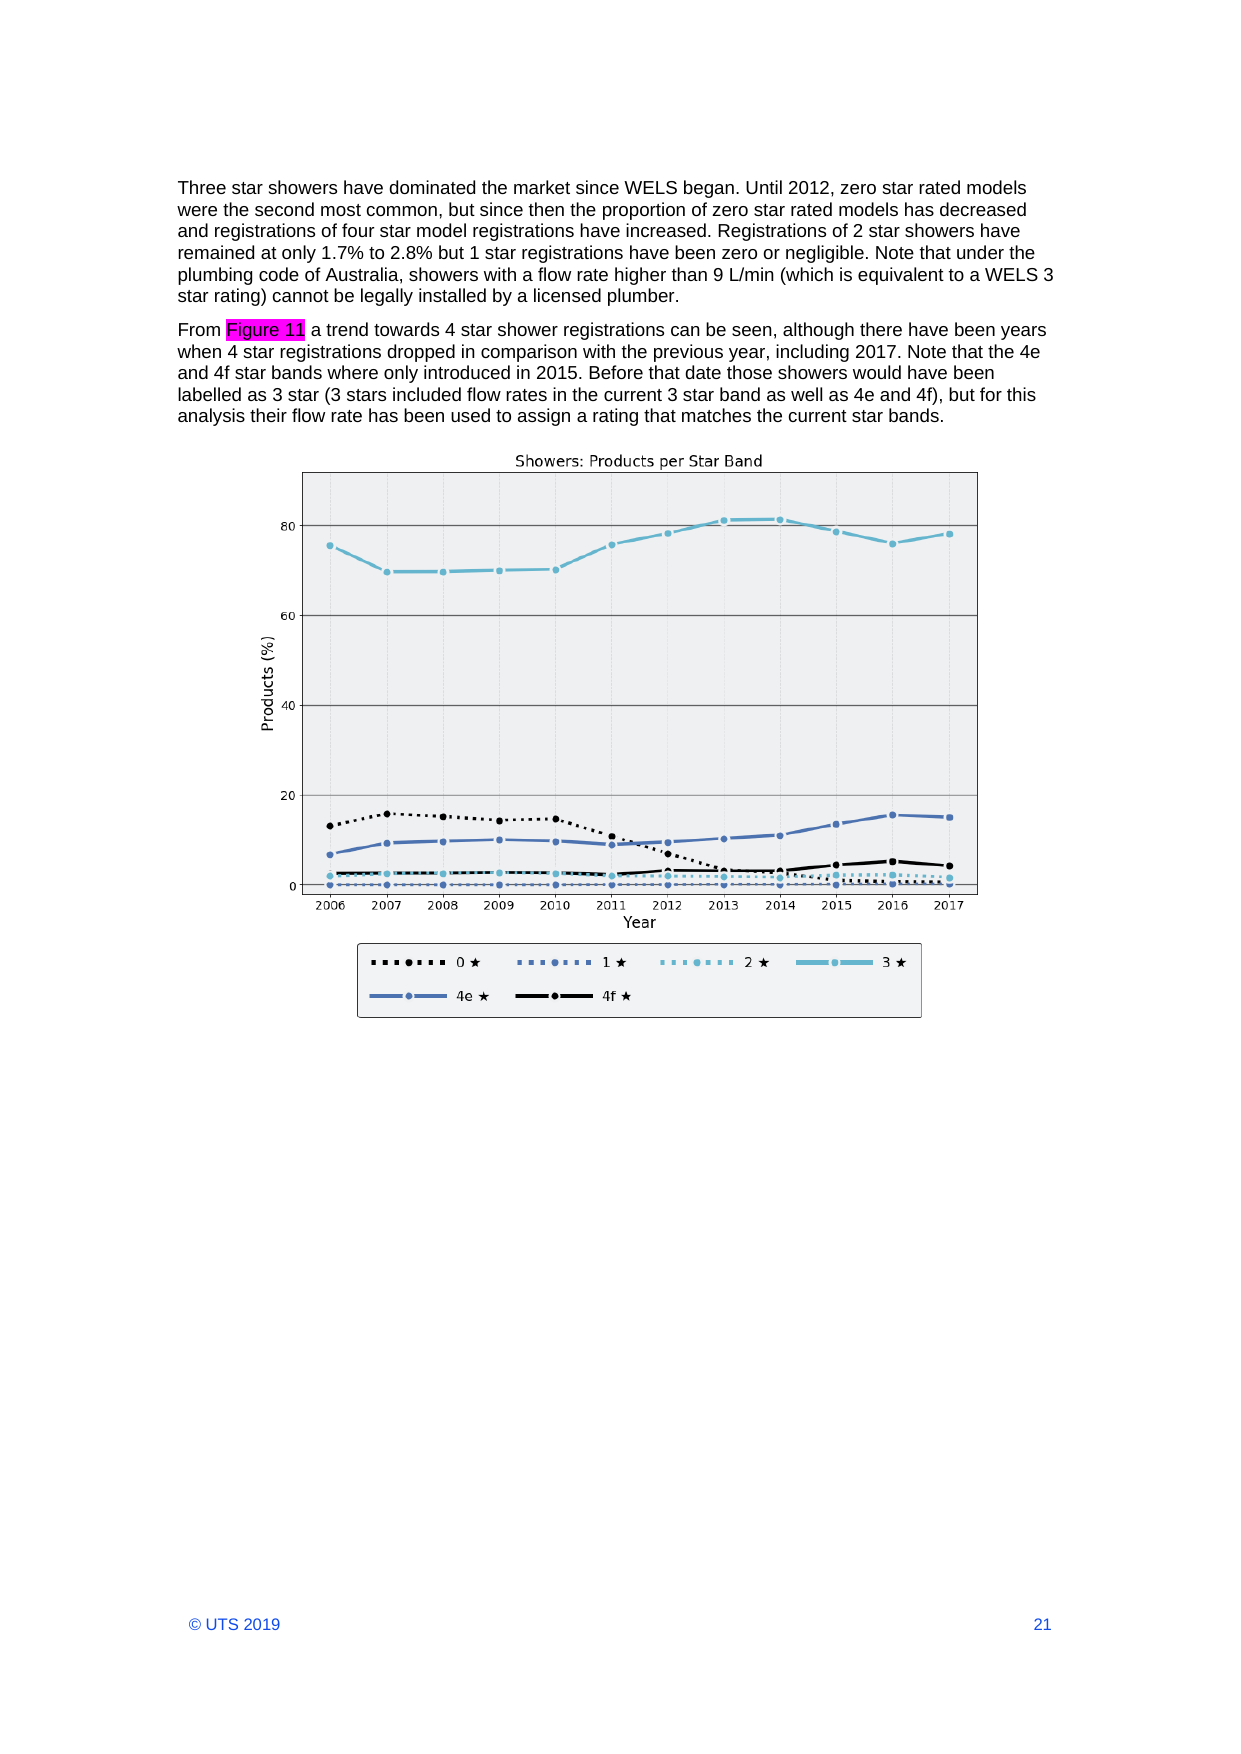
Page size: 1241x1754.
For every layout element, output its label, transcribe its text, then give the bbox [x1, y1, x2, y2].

picture [256, 448, 985, 1023]
text Three star showers have dominated the market since WELS began. Until 2012, zero star rated models were the second most common, but since then the proportion of zero star rated models has decreased and registrations of four star model registrations have increased. Registrations of 2 star showers have remained at only 1.7% to 2.8% but 1 star registrations have been zero or negligible. Note that under the plumbing code of Australia, showers with a flow rate higher than 9 L/min (which is equivalent to a WELS 3 star rating) cannot be legally installed by a licensed plumber. [177, 177, 1063, 307]
